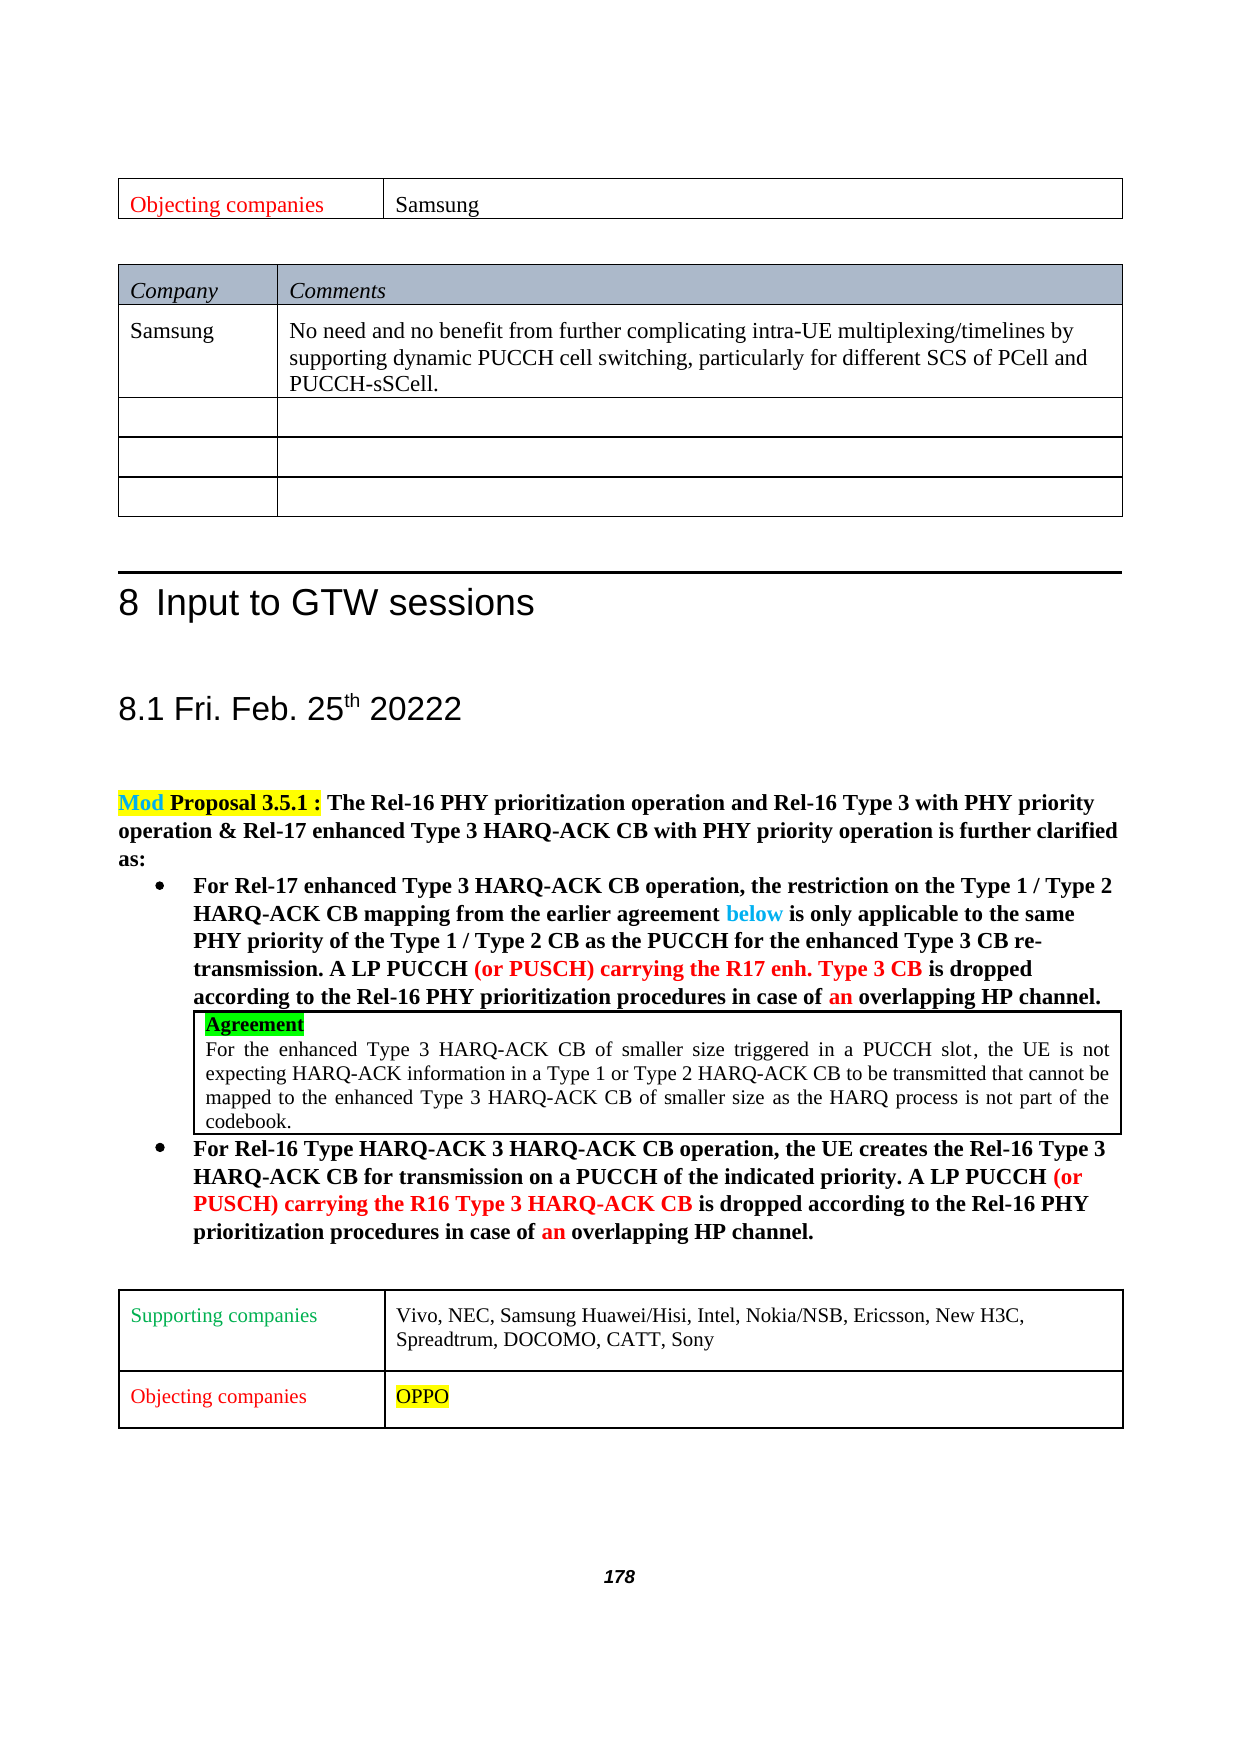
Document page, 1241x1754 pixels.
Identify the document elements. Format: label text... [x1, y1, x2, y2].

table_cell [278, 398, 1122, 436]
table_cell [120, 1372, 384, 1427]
list For Rel-16 Type HARQ-ACK 3 HARQ-ACK CB operation, the UE creates the Rel-16 Type 3 HARQ-ACK CB for transmission on a PUCCH of the indicated priority. A LP PUCCH (or PUSCH) carrying the R16 Type 3 HARQ-ACK CB is dropped according to the Rel-16 PHY prioritization procedures in case of an overlapping HP channel. [156, 1135, 1122, 1244]
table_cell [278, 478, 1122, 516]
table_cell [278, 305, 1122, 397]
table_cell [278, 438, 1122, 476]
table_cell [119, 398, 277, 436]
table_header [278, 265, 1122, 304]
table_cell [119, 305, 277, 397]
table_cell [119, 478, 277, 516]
list For Rel-17 enhanced Type 3 HARQ-ACK CB operation, the restriction on the Type 1 / Type 2 HARQ-ACK CB mapping from the earlier agreement below is only applicable to the same PHY priority of the Type 1 / Type 2 CB as the PUCCH for the enhanced Type 3 CB re-transmission. A LP PUCCH (or PUSCH) carrying the R17 enh. Type 3 CB is dropped according to the Rel-16 PHY prioritization procedures in case of an overlapping HP channel. [156, 872, 1122, 1009]
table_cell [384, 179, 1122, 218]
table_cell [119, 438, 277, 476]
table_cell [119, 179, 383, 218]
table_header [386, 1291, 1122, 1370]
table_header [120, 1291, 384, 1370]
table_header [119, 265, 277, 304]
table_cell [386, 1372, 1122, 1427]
text 8.1 Fri. Feb. 25th 20222 [118, 689, 1122, 728]
list Input to GTW sessions [118, 574, 1122, 623]
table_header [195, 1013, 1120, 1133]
text Mod Proposal 3.5.1 : The Rel-16 PHY prioritization operation and Rel-16 Type 3 with PHY priority operation & Rel-17 enhanced Type 3 HARQ-ACK CB with PHY priority operation is further clarified as: [118, 789, 1122, 871]
